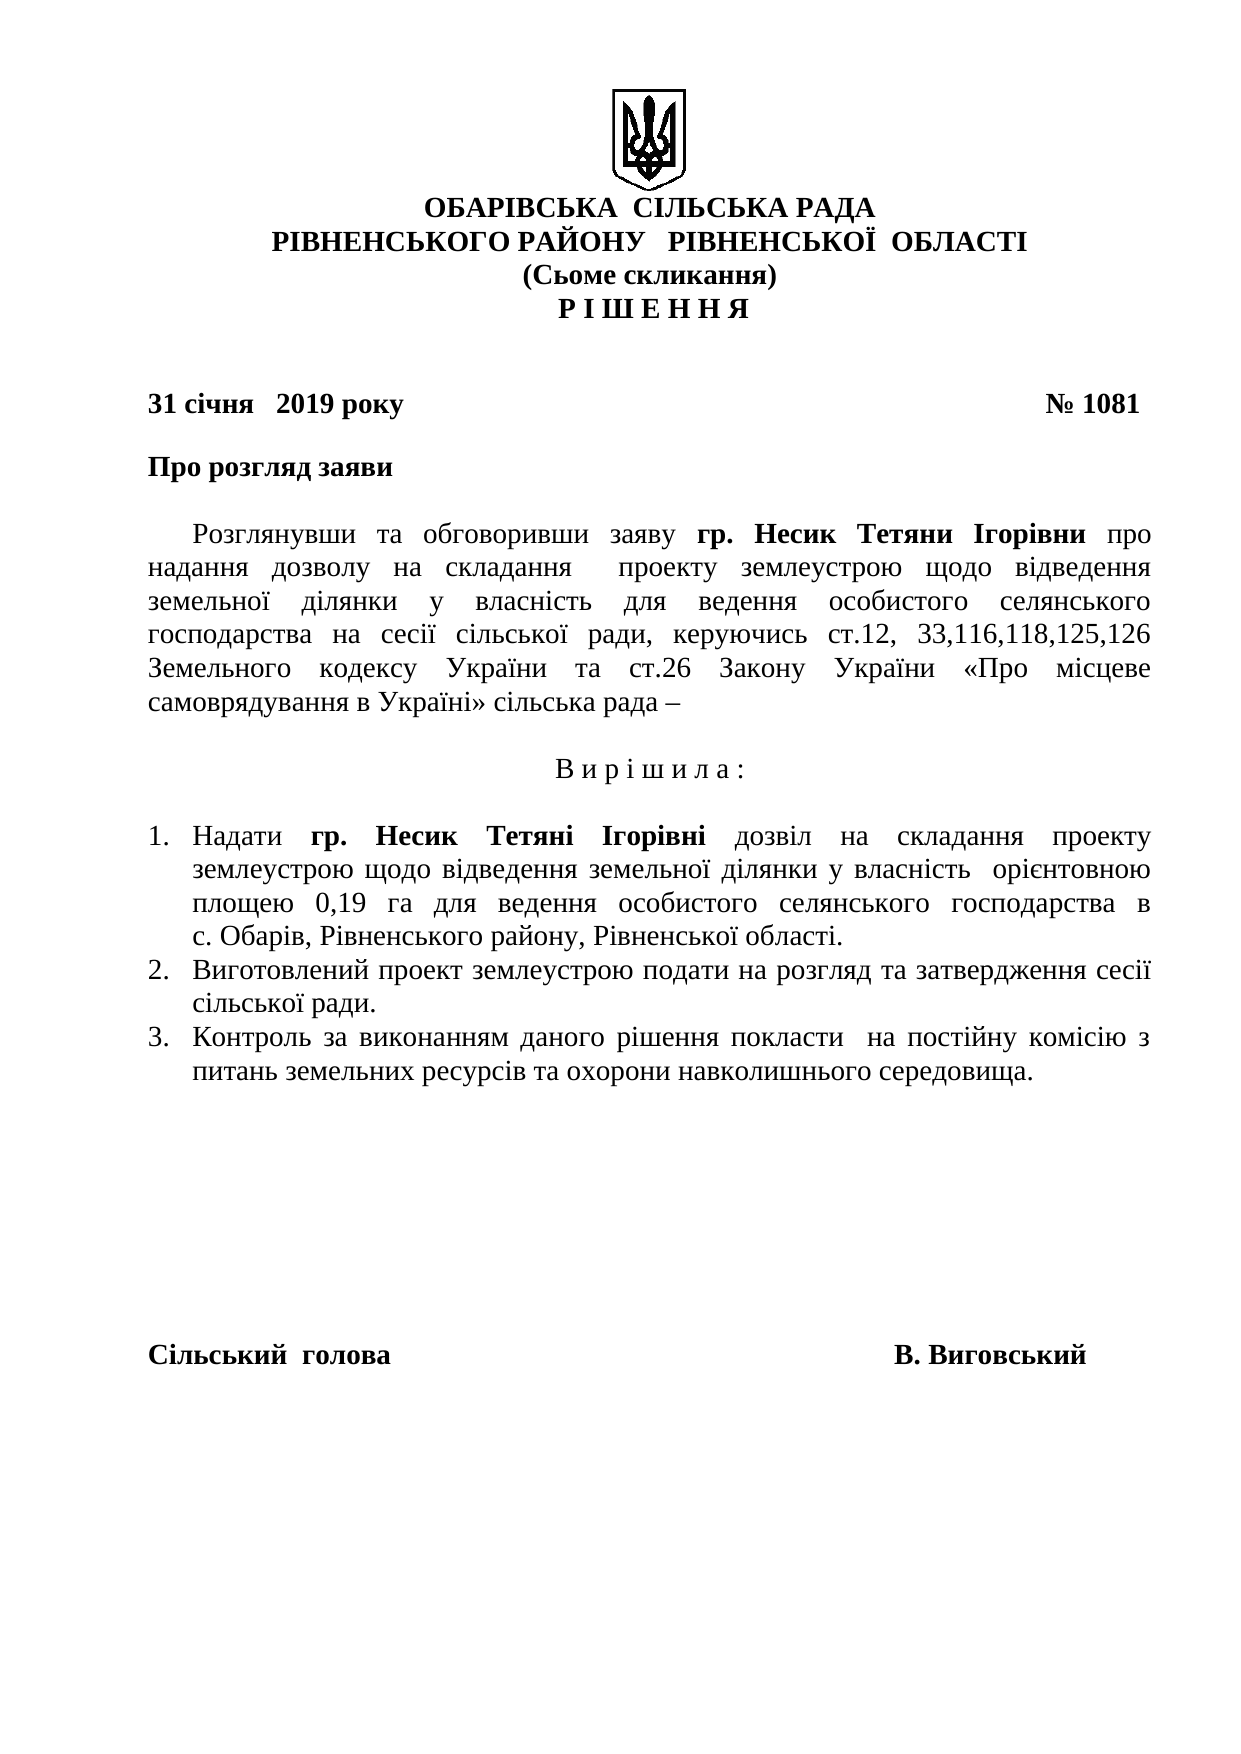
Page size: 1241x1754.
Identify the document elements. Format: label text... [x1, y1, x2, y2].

list Розглянувши та обговоривши заяву гр. Несик Тетяни Ігорівни про надання дозволу на складання проекту землеустрою щодо відведення земельної ділянки у власність для ведення особистого селянського господарства на сесії сільської ради, керуючись ст.12, 33,116,118,125,126 Земельного кодексу України та ст.26 Закону України «Про місцеве самоврядування в Україні» сільська рада – [148, 516, 1152, 717]
text (Сьоме скликання) [148, 257, 1152, 291]
text Про розгляд заяви [148, 449, 1152, 482]
text Сільський голова В. Виговський [148, 1337, 1152, 1371]
picture [612, 88, 688, 191]
list В и р і ш и л а : [148, 751, 1152, 784]
text ОБАРІВСЬКА СІЛЬСЬКА РАДА [148, 190, 1152, 224]
list Надати гр. Несик Тетяні Ігорівні дозвіл на складання проекту землеустрою щодо відведення земельної ділянки у власність орієнтовною площею 0,19 га для ведення особистого селянського господарства в с. Обарів, Рівненського району, Рівненської області. [148, 818, 1152, 952]
text Р І Ш Е Н Н Я [148, 291, 1152, 324]
text 31 січня 2019 року № 1081 [148, 387, 1152, 420]
list Контроль за виконанням даного рішення покласти на постійну комісію з питань земельних ресурсів та охорони навколишнього середовища. [148, 1019, 1152, 1086]
text РІВНЕНСЬКОГО РАЙОНУ РІВНЕНСЬКОЇ ОБЛАСТІ [148, 224, 1152, 257]
list Виготовлений проект землеустрою подати на розгляд та затвердження сесії сільської ради. [148, 952, 1152, 1019]
